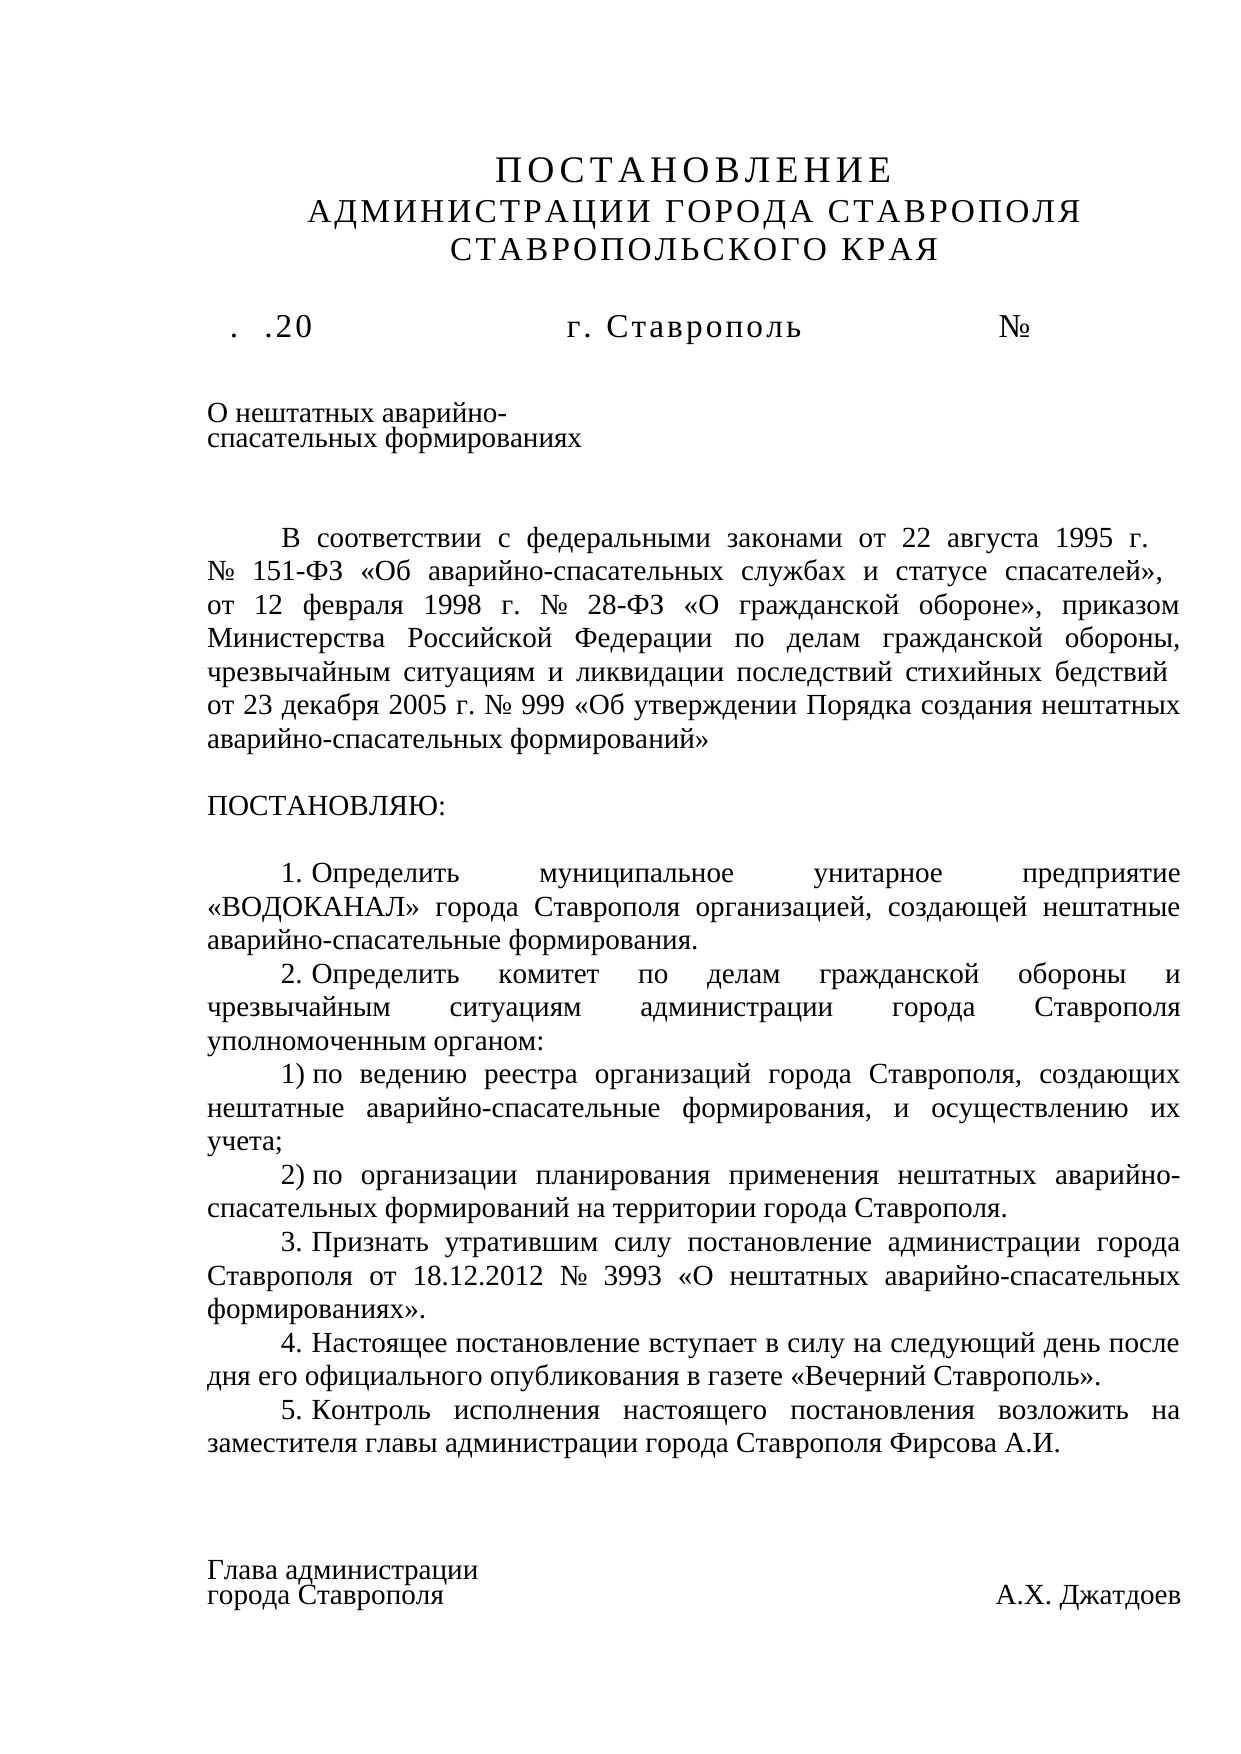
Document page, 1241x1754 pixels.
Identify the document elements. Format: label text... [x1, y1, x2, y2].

text 2) по организации планирования применения нештатных аварийно-спасательных формирований на территории города Ставрополя. [207, 1157, 1181, 1224]
text АДМИНИСТРАЦИИ ГОРОДА СТАВРОПОЛЯ [207, 191, 1181, 229]
title П О С Т А Н О В Л Е Н И Е [207, 148, 1181, 191]
text Глава администрации [207, 1559, 1181, 1584]
list Настоящее постановление вступает в силу на следующий день после дня его официального опубликования в газете «Вечерний Ставрополь». [207, 1325, 1181, 1392]
text . .20 г. Ставрополь № [207, 306, 1181, 344]
list Определить муниципальное унитарное предприятие «ВОДОКАНАЛ» города Ставрополя организацией, создающей нештатные аварийно-спасательные формирования. [207, 855, 1181, 956]
text 1) по ведению реестра организаций города Ставрополя, создающих нештатные аварийно-спасательные формирования, и осуществлению их учета; [207, 1056, 1181, 1157]
text спасательных формированиях [207, 428, 392, 453]
text В соответствии с федеральными законами от 22 августа . № 151-ФЗ «Об аварийно-спасательных службах и статусе спасателей», от 12 февраля . № 28-ФЗ «О гражданской обороне», приказом Министерства Российской Федерации по делам гражданской обороны, чрезвычайным ситуациям и ликвидации последствий стихийных бедствий от 23 декабря . № 999 «Об утверждении Порядка создания нештатных аварийно-спасательных формирований» [207, 520, 1181, 754]
text спасательных формированиях [395, 428, 1181, 453]
text ПОСТАНОВЛЯЮ: [207, 788, 1181, 822]
text СТАВРОПОЛЬСКОГО КРАЯ [207, 229, 1181, 267]
list Признать утратившим силу постановление администрации города Ставрополя от 18.12.2012 № 3993 «О нештатных аварийно-спасательных формированиях». [207, 1224, 1181, 1325]
text О нештатных аварийно- [207, 403, 1181, 428]
list Контроль исполнения настоящего постановления возложить на заместителя главы администрации города Ставрополя Фирсова А.И. [207, 1392, 1181, 1459]
text города Ставрополя А.Х. Джатдоев [207, 1584, 1181, 1609]
list Определить комитет по делам гражданской обороны и чрезвычайным ситуациям администрации города Ставрополя уполномоченным органом: [207, 956, 1181, 1056]
